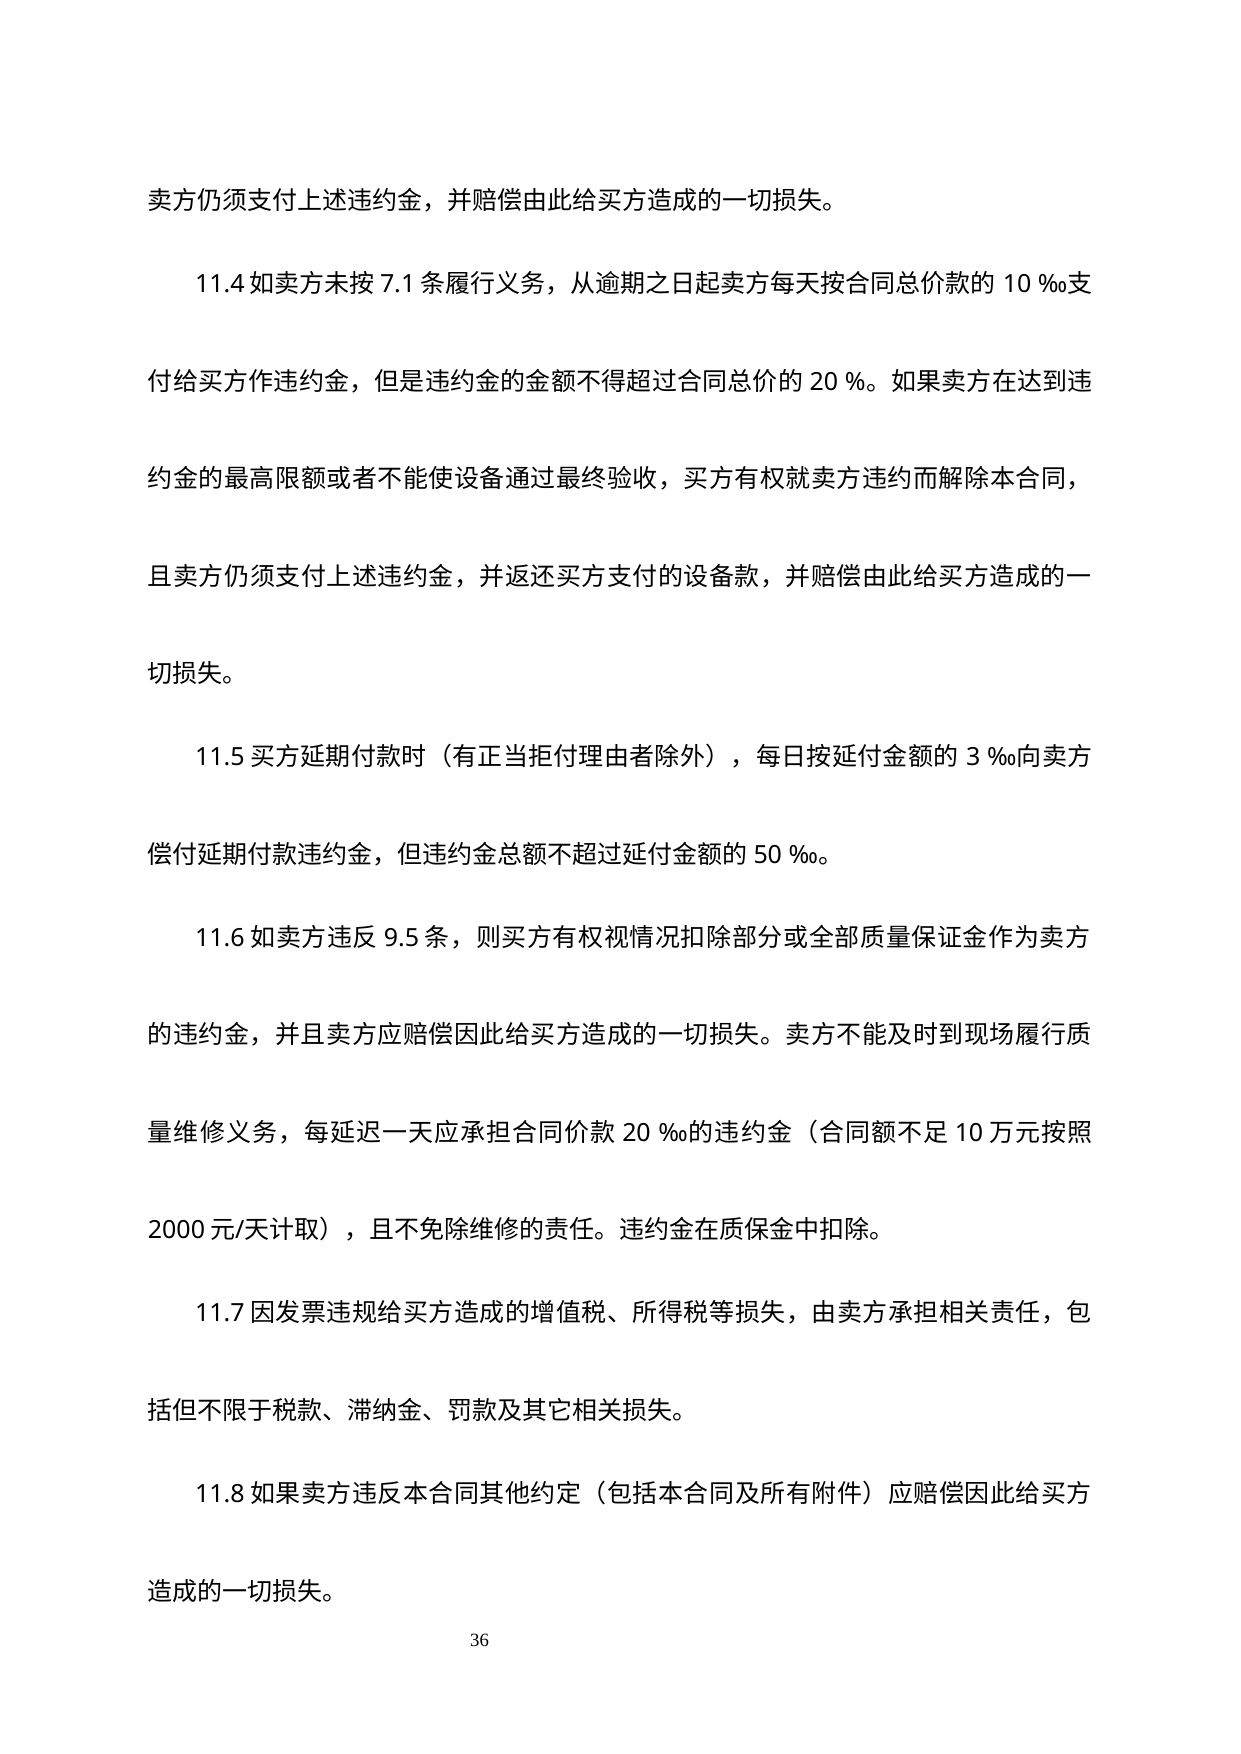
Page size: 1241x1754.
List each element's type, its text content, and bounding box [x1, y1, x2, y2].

text 11.7因发票违规给买方造成的增值税、所得税等损失，由卖方承担相关责任，包括但不限于税款、滞纳金、罚款及其它相关损失。 [148, 1278, 1092, 1441]
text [148, 166, 1092, 231]
text 11.8如果卖方违反本合同其他约定（包括本合同及所有附件）应赔偿因此给买方造成的一切损失。 [148, 1459, 1092, 1622]
text 11.5买方延期付款时（有正当拒付理由者除外），每日按延付金额的 3 ‰向卖方偿付延期付款违约金，但违约金总额不超过延付金额的 50 ‰。 [148, 722, 1092, 885]
text 11.6如卖方违反9.5条，则买方有权视情况扣除部分或全部质量保证金作为卖方的违约金，并且卖方应赔偿因此给买方造成的一切损失。卖方不能及时到现场履行质量维修义务，每延迟一天应承担合同价款20 ‰的违约金（合同额不足10万元按照2000元/天计取），且不免除维修的责任。违约金在质保金中扣除。 [148, 903, 1092, 1260]
text 11.4如卖方未按7.1条履行义务，从逾期之日起卖方每天按合同总价款的 10 ‰支付给买方作违约金，但是违约金的金额不得超过合同总价的 20 %。如果卖方在达到违约金的最高限额或者不能使设备通过最终验收，买方有权就卖方违约而解除本合同，且卖方仍须支付上述违约金，并返还买方支付的设备款，并赔偿由此给买方造成的一切损失。 [148, 249, 1092, 704]
